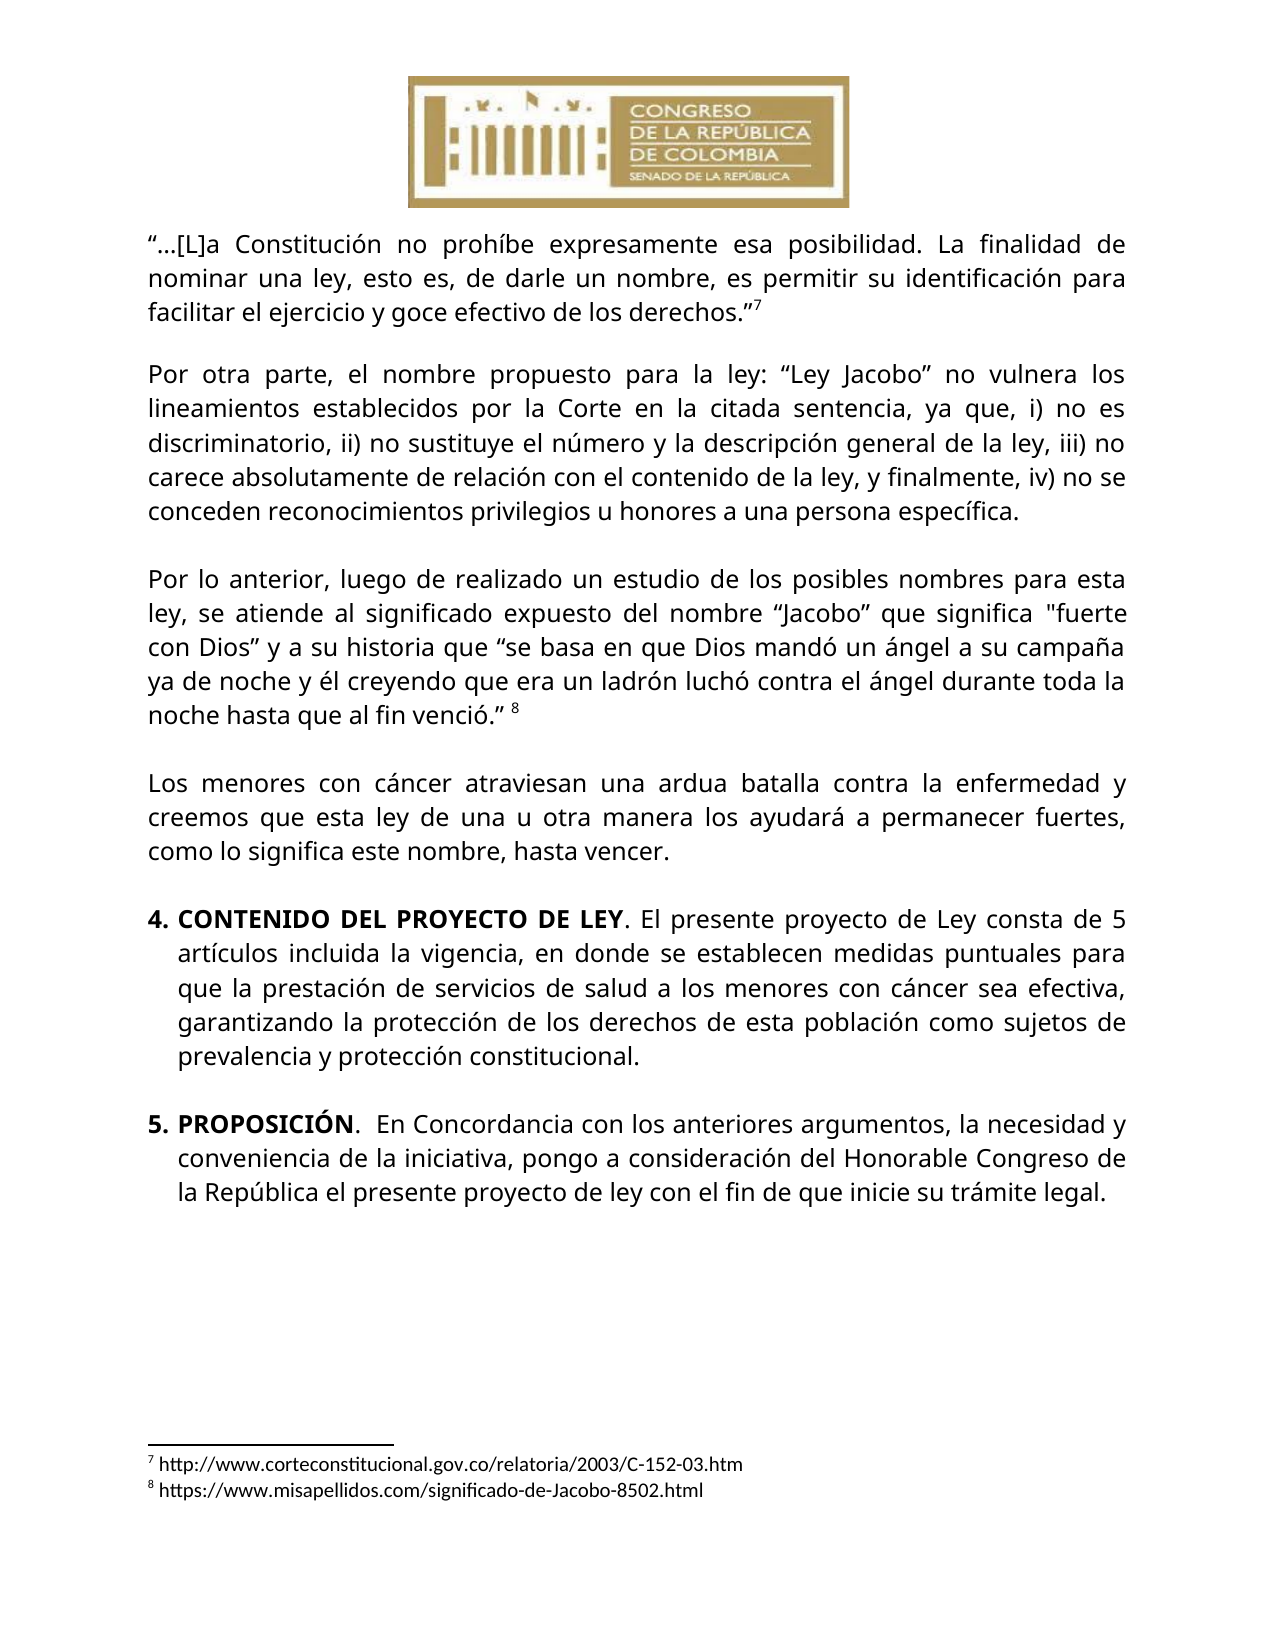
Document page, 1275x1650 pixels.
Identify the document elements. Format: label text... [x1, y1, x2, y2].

picture [408, 76, 850, 208]
text Los menores con cáncer atraviesan una ardua batalla contra la enfermedad y creemos que esta ley de una u otra manera los ayudará a permanecer fuertes, como lo significa este nombre, hasta vencer. [148, 766, 1127, 868]
text Por otra parte, el nombre propuesto para la ley: “Ley Jacobo” no vulnera los lineamientos establecidos por la Corte en la citada sentencia, ya que, i) no es discriminatorio, ii) no sustituye el número y la descripción general de la ley, iii) no carece absolutamente de relación con el contenido de la ley, y finalmente, iv) no se conceden reconocimientos privilegios u honores a una persona específica. [148, 357, 1127, 527]
list PROPOSICIÓN. En Concordancia con los anteriores argumentos, la necesidad y conveniencia de la iniciativa, pongo a consideración del Honorable Congreso de la República el presente proyecto de ley con el fin de que inicie su trámite legal. [148, 1106, 1127, 1209]
text Por lo anterior, luego de realizado un estudio de los posibles nombres para esta ley, se atiende al significado expuesto del nombre “Jacobo” que significa "fuerte con Dios” y a su historia que “se basa en que Dios mandó un ángel a su campaña ya de noche y él creyendo que era un ladrón luchó contra el ángel durante toda la noche hasta que al fin venció.” [148, 561, 1127, 732]
text “…[L]a Constitución no prohíbe expresamente esa posibilidad. La finalidad de nominar una ley, esto es, de darle un nombre, es permitir su identificación para facilitar el ejercicio y goce efectivo de los derechos.” [148, 227, 1127, 329]
list CONTENIDO DEL PROYECTO DE LEY. El presente proyecto de Ley consta de 5 artículos incluida la vigencia, en donde se establecen medidas puntuales para que la prestación de servicios de salud a los menores con cáncer sea efectiva, garantizando la protección de los derechos de esta población como sujetos de prevalencia y protección constitucional. [148, 902, 1127, 1072]
